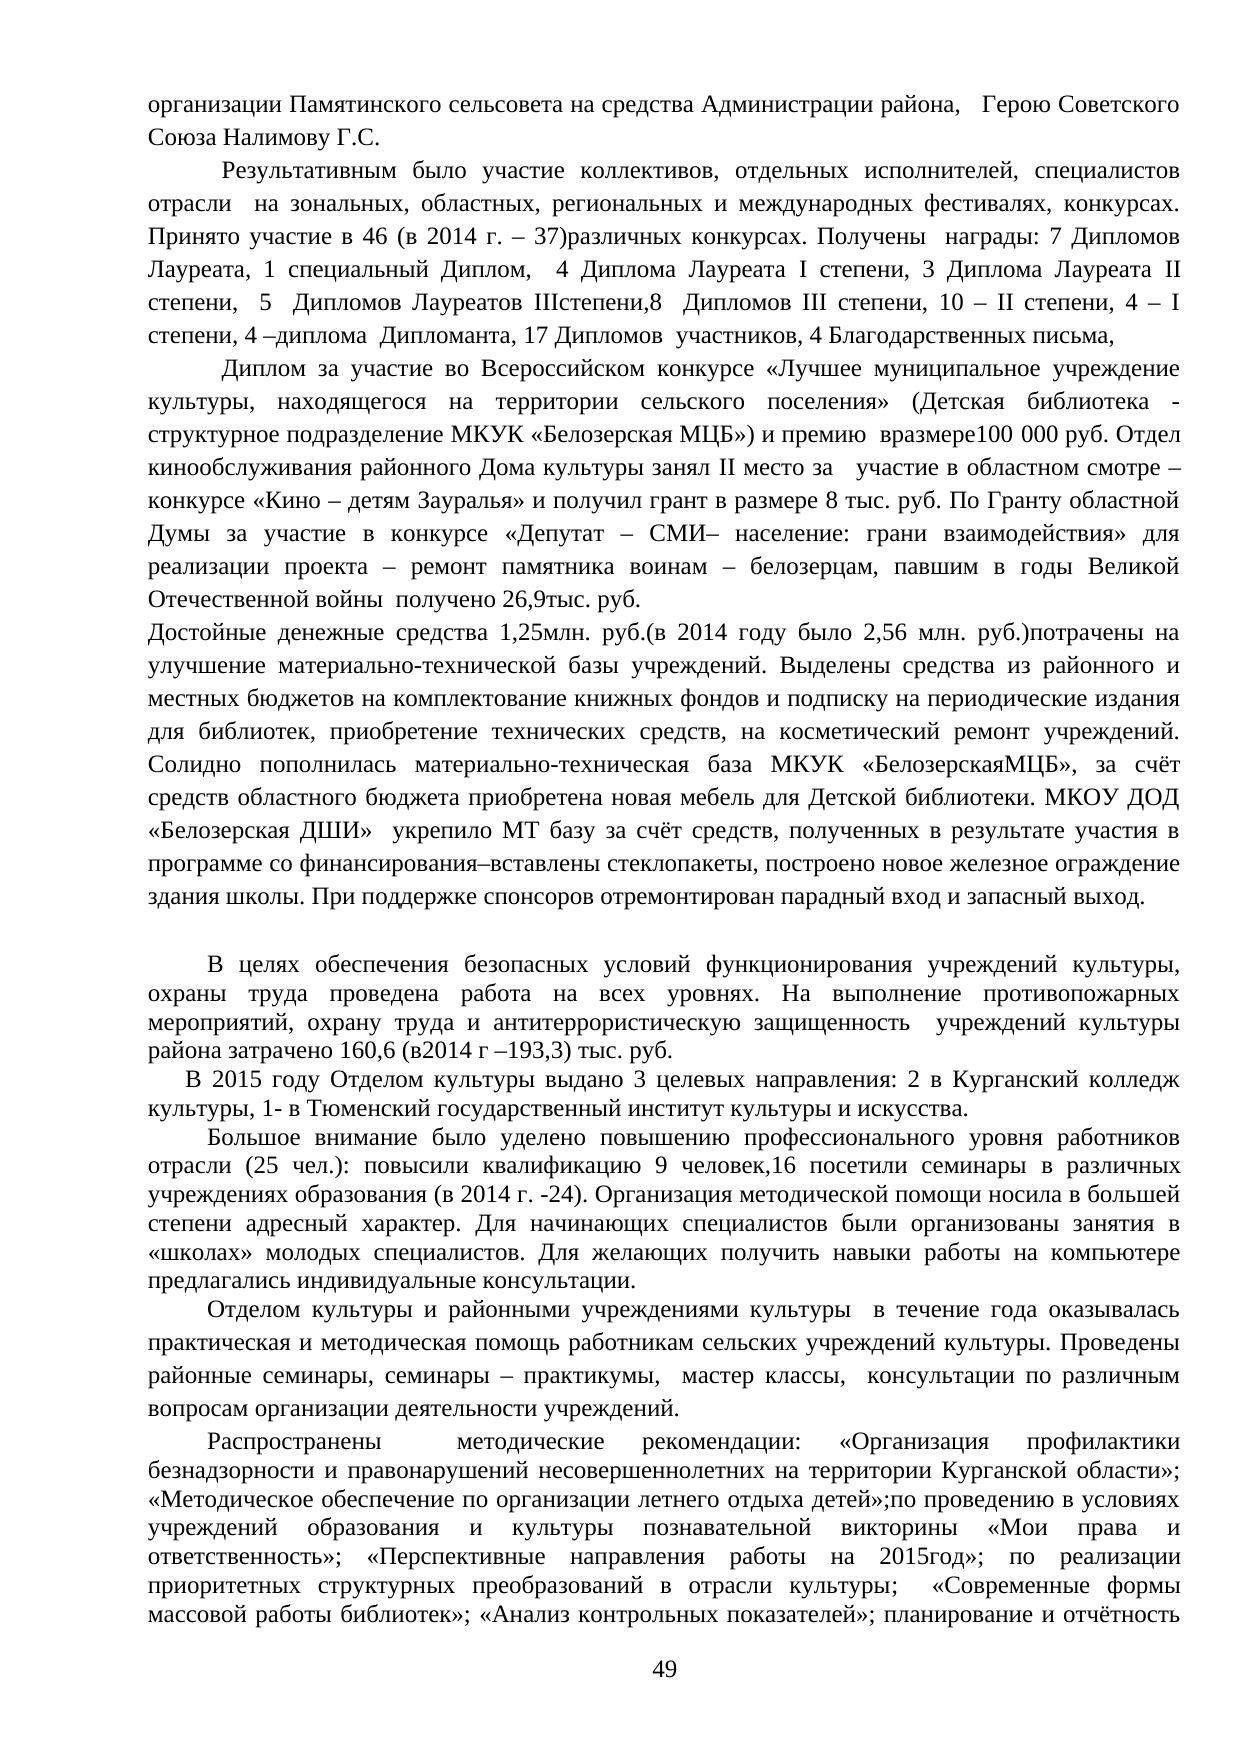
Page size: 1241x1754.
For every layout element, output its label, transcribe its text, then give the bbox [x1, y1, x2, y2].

text Диплом за участие во Всероссийском конкурсе «Лучшее муниципальное учреждение культуры, находящегося на территории сельского поселения» (Детская библиотека - структурное подразделение МКУК «Белозерская МЦБ») и премию вразмере100 000 руб. Отдел кинообслуживания районного Дома культуры занял II место за участие в областном смотре – конкурсе «Кино – детям Зауралья» и получил грант в размере 8 тыс. руб. По Гранту областной Думы за участие в конкурсе «Депутат – СМИ– население: грани взаимодействия» для реализации проекта – ремонт памятника воинам – белозерцам, павшим в годы Великой Отечественной войны получено 26,9тыс. руб. [148, 353, 1181, 613]
text В 2015 году Отделом культуры выдано 3 целевых направления: 2 в Курганский колледж культуры, 1- в Тюменский государственный институт культуры и искусства. [148, 1064, 1181, 1122]
text В целях обеспечения безопасных условий функционирования учреждений культуры, охраны труда проведена работа на всех уровнях. На выполнение противопожарных мероприятий, охрану труда и антитеррористическую защищенность учреждений культуры района затрачено 160,6 (в2014 г –193,3) тыс. руб. [148, 949, 1181, 1064]
text Отделом культуры и районными учреждениями культуры в течение года оказывалась практическая и методическая помощь работникам сельских учреждений культуры. Проведены районные семинары, семинары – практикумы, мастер классы, консультации по различным вопросам организации деятельности учреждений. [148, 1294, 1181, 1422]
text Достойные денежные средства 1,25млн. руб.(в 2014 году было 2,56 млн. руб.)потрачены на улучшение материально-технической базы учреждений. Выделены средства из районного и местных бюджетов на комплектование книжных фондов и подписку на периодические издания для библиотек, приобретение технических средств, на косметический ремонт учреждений. Солидно пополнилась материально-техническая база МКУК «БелозерскаяМЦБ», за счёт средств областного бюджета приобретена новая мебель для Детской библиотеки. МКОУ ДОД «Белозерская ДШИ» укрепило МТ базу за счёт средств, полученных в результате участия в программе со финансирования–вставлены стеклопакеты, построено новое железное ограждение здания школы. При поддержке спонсоров отремонтирован парадный вход и запасный выход. [148, 617, 1181, 910]
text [148, 1426, 1181, 1627]
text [148, 89, 1181, 150]
text Большое внимание было уделено повышению профессионального уровня работников отрасли (25 чел.): повысили квалификацию 9 человек,16 посетили семинары в различных учреждениях образования (в 2014 г. -24). Организация методической помощи носила в большей степени адресный характер. Для начинающих специалистов были организованы занятия в «школах» молодых специалистов. Для желающих получить навыки работы на компьютере предлагались индивидуальные консультации. [148, 1122, 1181, 1294]
text Результативным было участие коллективов, отдельных исполнителей, специалистов отрасли на зональных, областных, региональных и международных фестивалях, конкурсах. Принято участие в 46 (в 2014 г. – 37)различных конкурсах. Получены награды: 7 Дипломов Лауреата, 1 специальный Диплом, 4 Диплома Лауреата I степени, 3 Диплома Лауреата II степени, 5 Дипломов Лауреатов IIIстепени,8 Дипломов III степени, 10 – II степени, 4 – I степени, 4 –диплома Дипломанта, 17 Дипломов участников, 4 Благодарственных письма, [148, 155, 1181, 348]
